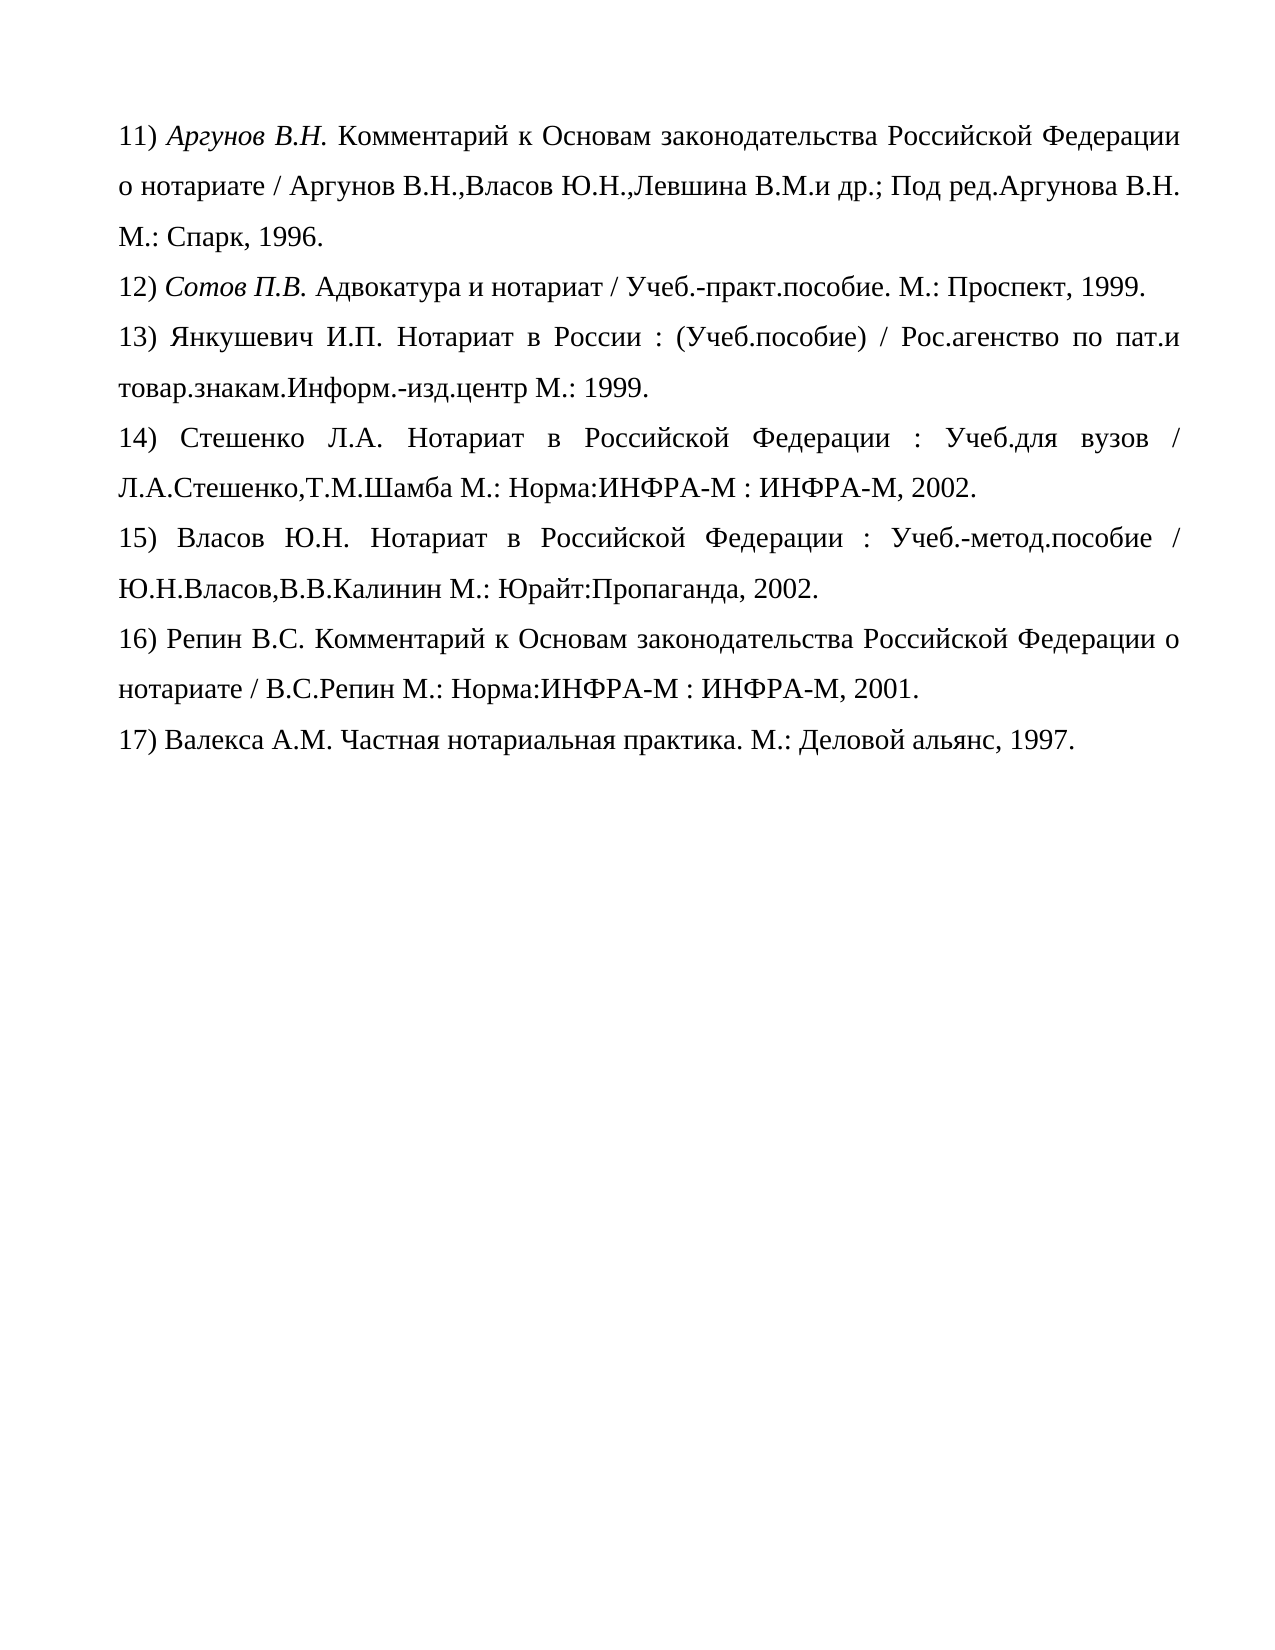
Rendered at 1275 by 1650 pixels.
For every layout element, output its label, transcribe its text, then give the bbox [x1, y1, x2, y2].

text 12) Сотов П.В. Адвокатура и нотариат / Учеб.-практ.пособие. М.: Проспект, 1999. [118, 269, 1181, 303]
text 11) Аргунов В.Н. Комментарий к Основам законодательства Российской Федерации о нотариате / Аргунов В.Н.,Власов Ю.Н.,Левшина В.М.и др.; Под ред.Аргунова В.Н. М.: Спарк, 1996. [118, 118, 1181, 252]
text 13) Янкушевич И.П. Нотариат в России : (Учеб.пособие) / Рос.агенство по пат.и товар.знакам.Информ.-изд.центр М.: 1999. [118, 319, 1181, 403]
text 15) Власов Ю.Н. Нотариат в Российской Федерации : Учеб.-метод.пособие / Ю.Н.Власов,В.В.Калинин М.: Юрайт:Пропаганда, 2002. [118, 521, 1181, 604]
text 16) Репин В.С. Комментарий к Основам законодательства Российской Федерации о нотариате / В.С.Репин М.: Норма:ИНФРА-М : ИНФРА-М, 2001. [118, 621, 1181, 705]
text 14) Стешенко Л.А. Нотариат в Российской Федерации : Учеб.для вузов / Л.А.Стешенко,Т.М.Шамба М.: Норма:ИНФРА-М : ИНФРА-М, 2002. [118, 420, 1181, 504]
text 17) Валекса А.М. Частная нотариальная практика. М.: Деловой альянс, 1997. [118, 722, 1181, 755]
